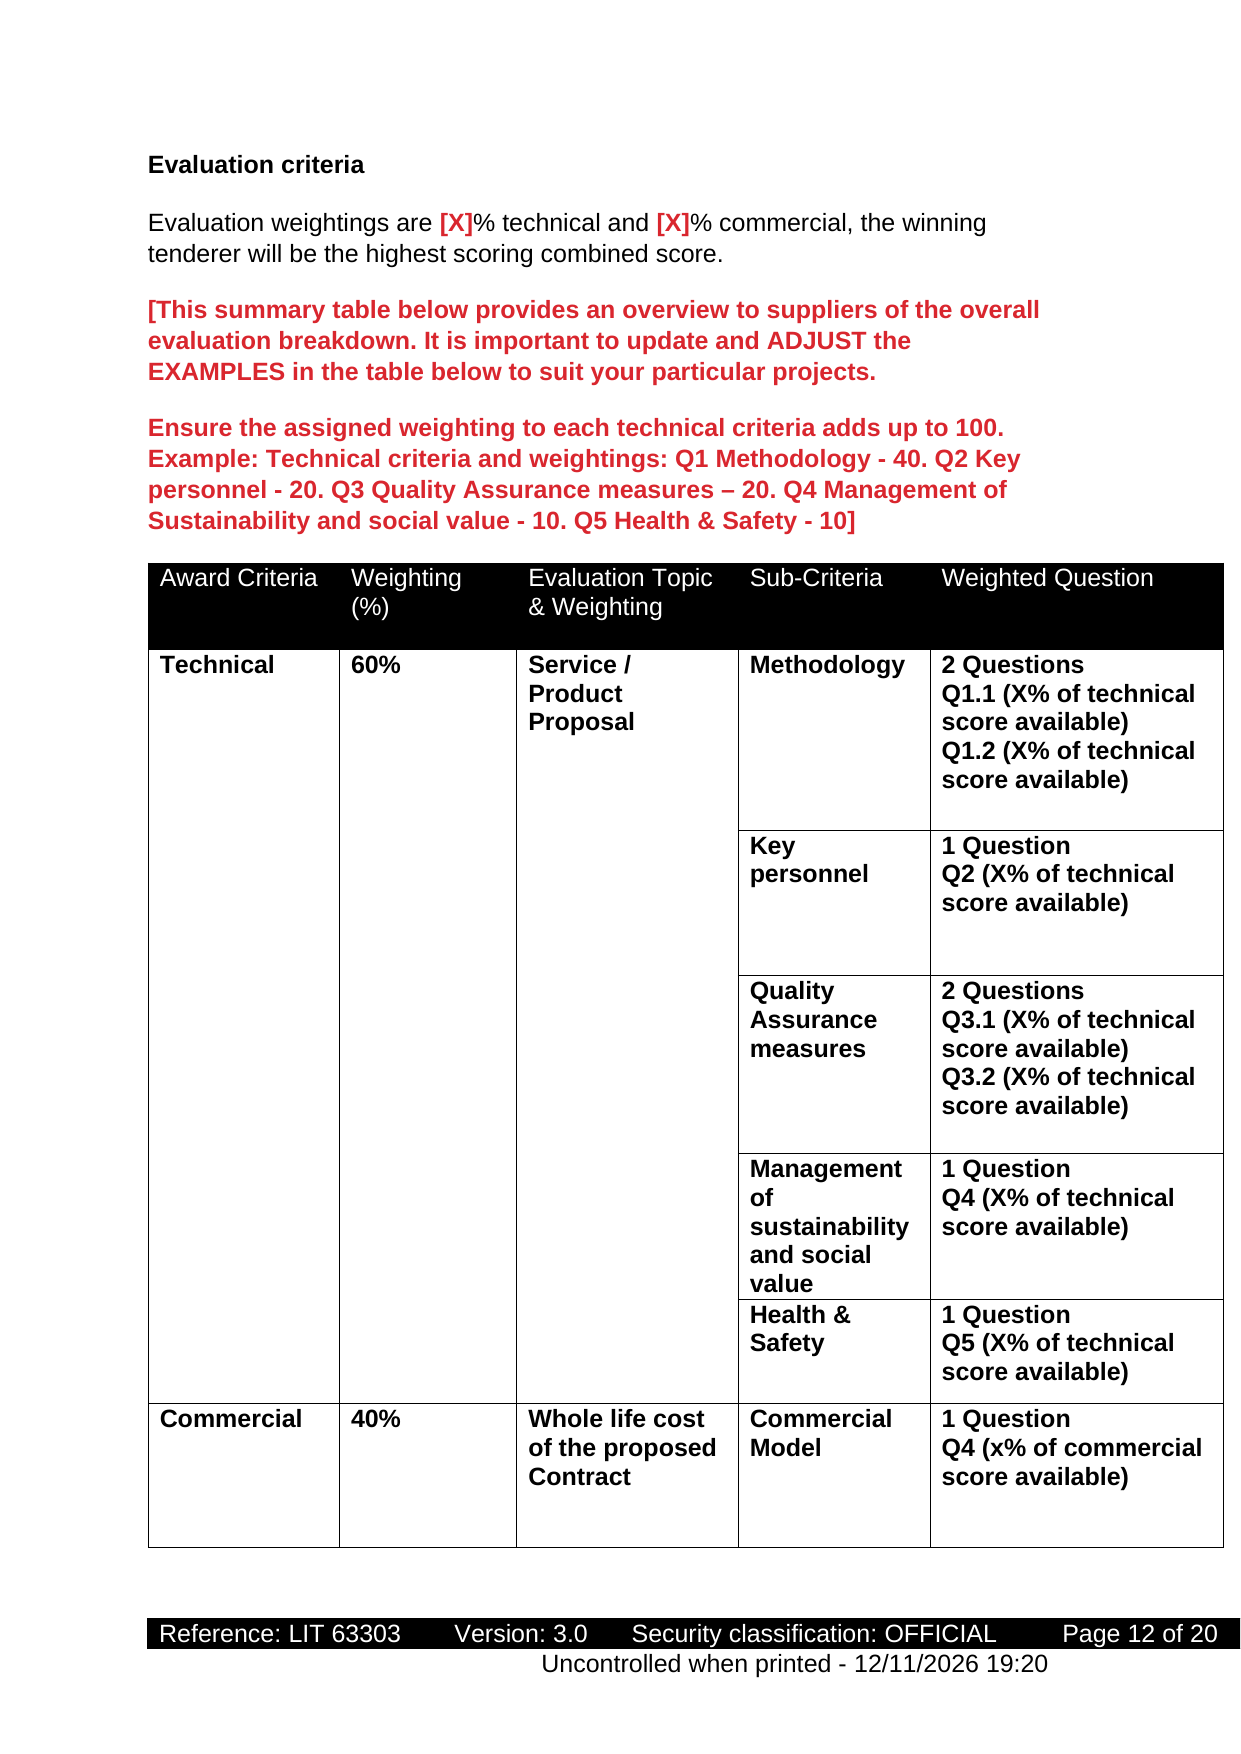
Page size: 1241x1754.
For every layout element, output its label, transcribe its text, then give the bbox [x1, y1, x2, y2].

table_cell 60% [340, 650, 516, 1403]
table_cell Commercial Model [739, 1404, 930, 1547]
table_header Weighting (%) [340, 564, 516, 649]
table_cell 1 Question Q5 (X% of technical score available) [931, 1300, 1223, 1403]
text [This summary table below provides an overview to suppliers of the overall evaluation breakdown. It is important to update and ADJUST the EXAMPLES in the table below to suit your particular projects. [148, 295, 1048, 386]
table_cell 1 Question Q2 (X% of technical score available) [931, 831, 1223, 975]
table_header Evaluation Topic & Weighting [517, 564, 738, 649]
table_cell Commercial [149, 1404, 339, 1547]
table_cell Technical [149, 650, 339, 1403]
table_cell Quality Assurance measures [739, 976, 930, 1153]
table_cell Methodology [739, 650, 930, 829]
text Ensure the assigned weighting to each technical criteria adds up to 100. Example: Technical criteria and weightings: Q1 Methodology - 40. Q2 Key personnel - 20. Q3 Quality Assurance measures – 20. Q4 Management of Sustainability and social value - 10. Q5 Health & Safety - 10] [148, 413, 1048, 535]
table_cell Management of sustainability and social value [739, 1154, 930, 1298]
text Evaluation weightings are [X]% technical and [X]% commercial, the winning tenderer will be the highest scoring combined score. [148, 208, 1048, 268]
table_cell 2 Questions Q3.1 (X% of technical score available) Q3.2 (X% of technical score available) [931, 976, 1223, 1153]
table_header Sub-Criteria [739, 564, 930, 649]
table_header Award Criteria [149, 564, 339, 649]
table_cell Health & Safety [739, 1300, 930, 1403]
table_header Weighted Question [931, 564, 1223, 649]
table_cell 40% [340, 1404, 516, 1547]
table_cell Key personnel [739, 831, 930, 975]
subtitle Evaluation criteria [148, 150, 1048, 179]
table_cell Service / Product Proposal [517, 650, 738, 1403]
table_cell 1 Question Q4 (X% of technical score available) [931, 1154, 1223, 1298]
table_cell 1 Question Q4 (x% of commercial score available) [931, 1404, 1223, 1547]
table_cell 2 Questions Q1.1 (X% of technical score available) Q1.2 (X% of technical score available) [931, 650, 1223, 829]
table_cell Whole life cost of the proposed Contract [517, 1404, 738, 1547]
